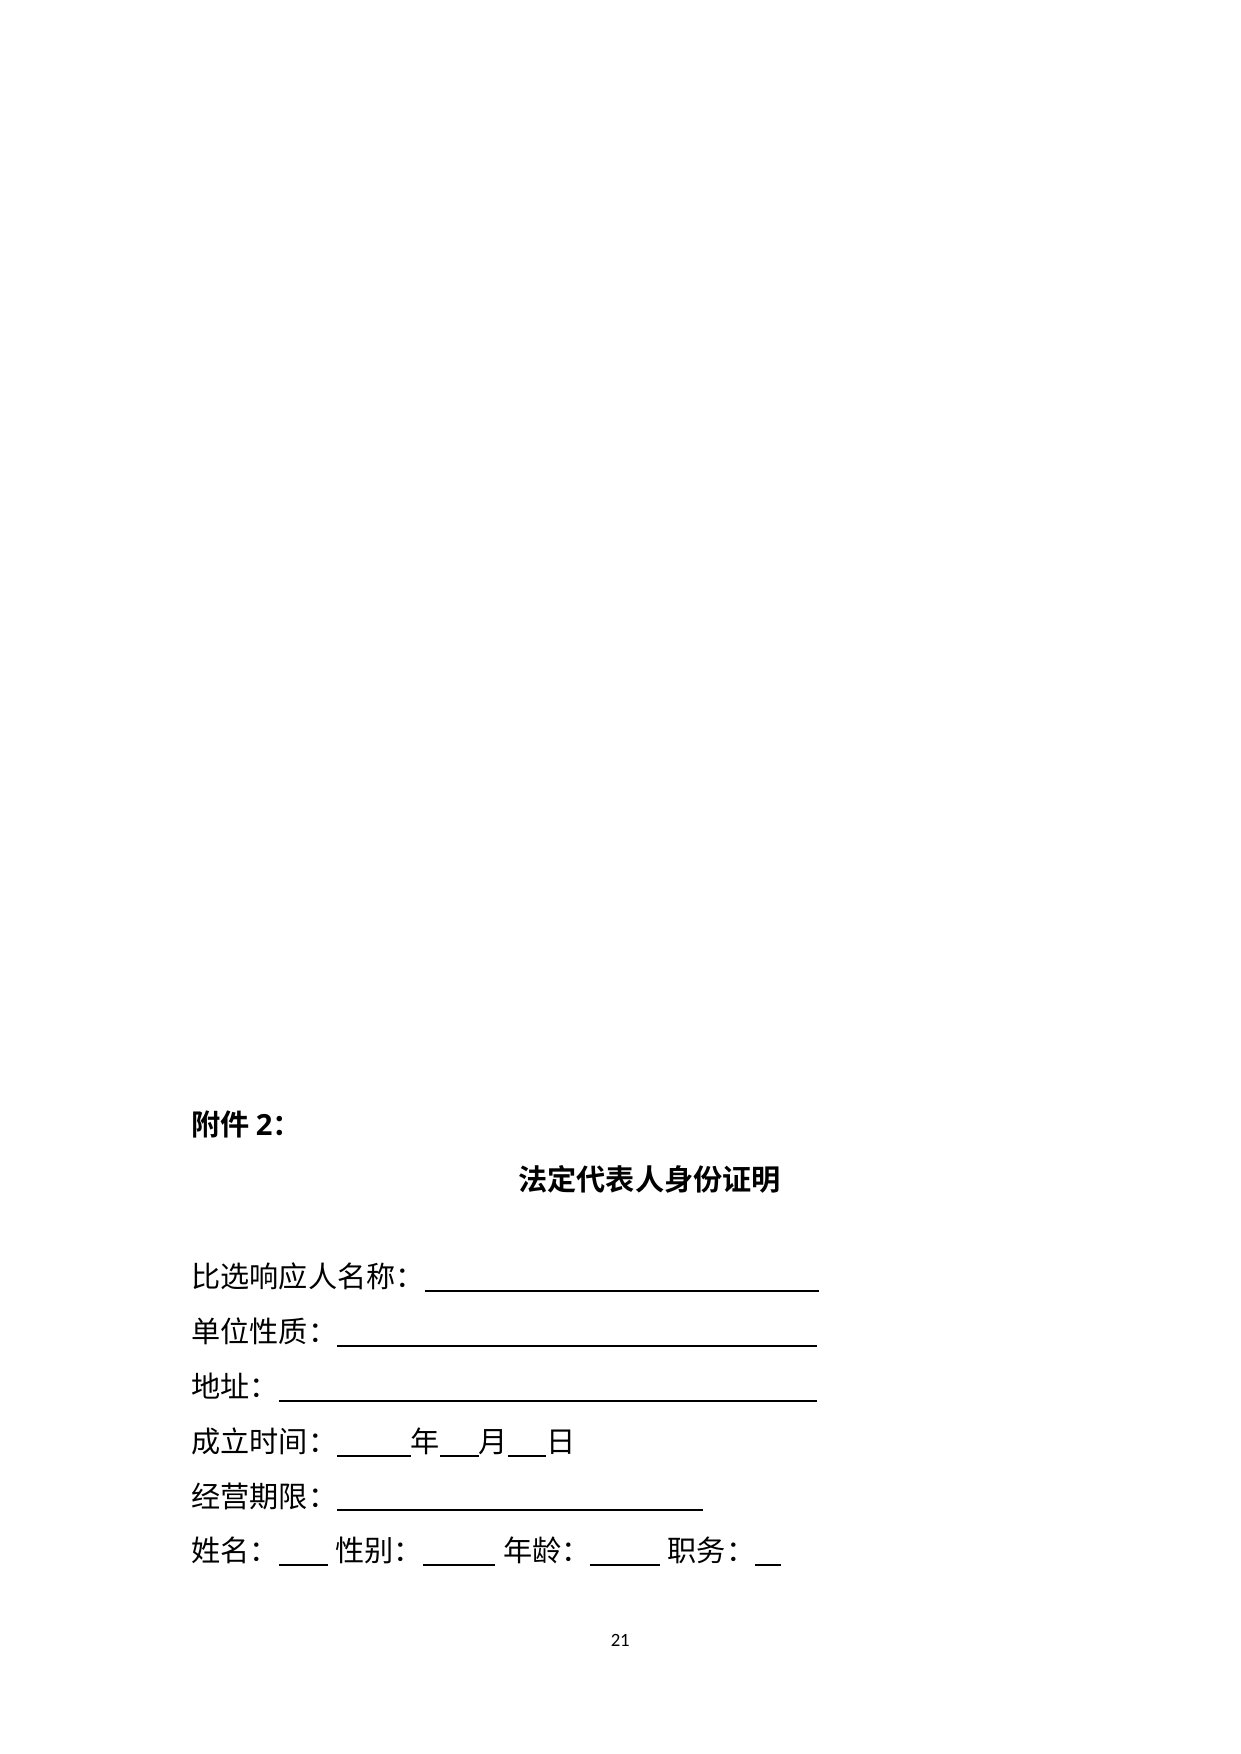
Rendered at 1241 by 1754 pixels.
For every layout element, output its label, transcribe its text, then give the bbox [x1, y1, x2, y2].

text 附件2： [133, 1102, 1107, 1144]
text 经营期限： [133, 1473, 1107, 1515]
text 法定代表人身份证明 [133, 1157, 1107, 1199]
text 比选响应人名称： [133, 1254, 1107, 1296]
text 单位性质： [133, 1309, 1107, 1351]
text 成立时间： 年 月 日 [133, 1418, 1107, 1461]
text 地址： [133, 1363, 1107, 1406]
text 姓名： 性别： 年龄： 职务： [133, 1528, 1107, 1570]
